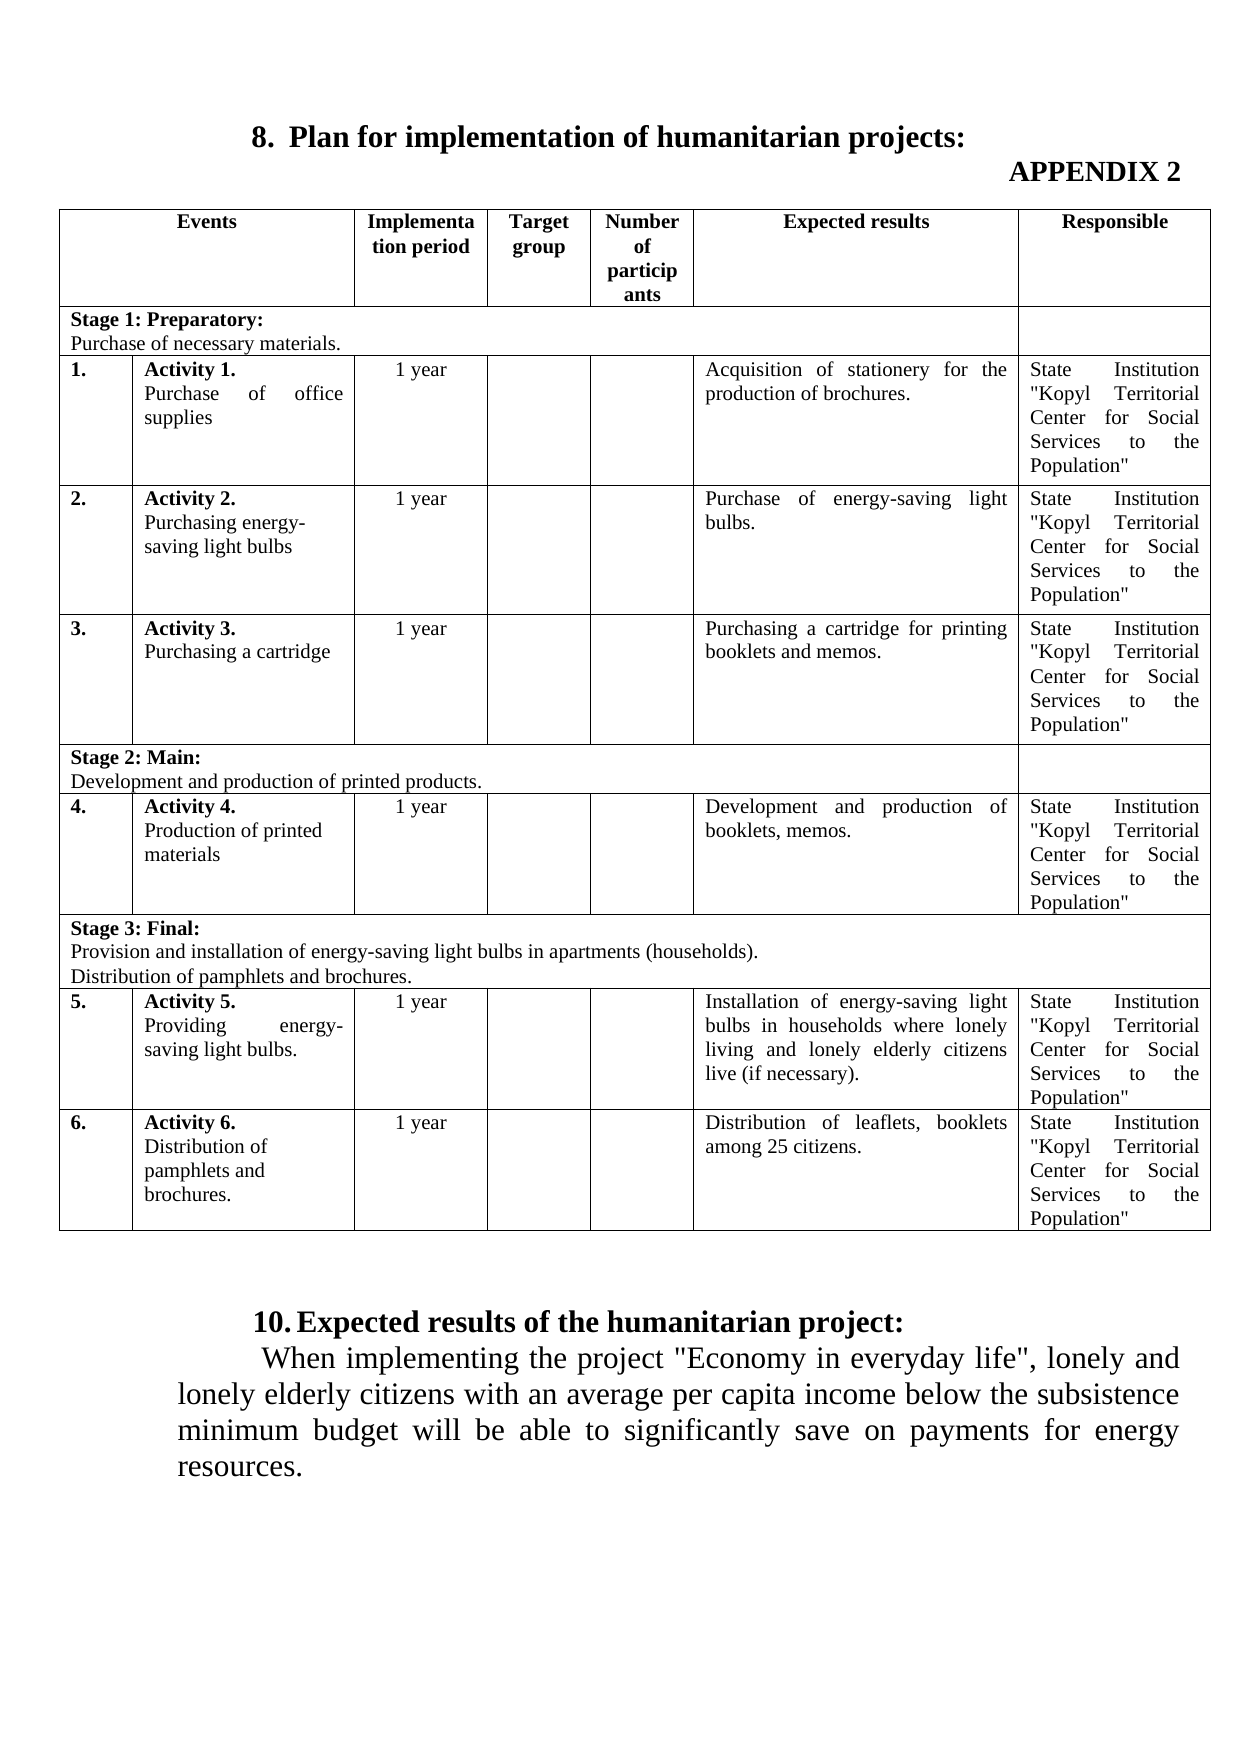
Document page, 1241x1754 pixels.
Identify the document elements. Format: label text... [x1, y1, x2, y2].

table_cell 5. [60, 989, 132, 1109]
table_cell [591, 356, 693, 485]
table_cell [591, 1110, 693, 1230]
list 10. Expected results of the humanitarian project: [252, 1303, 1181, 1339]
table_cell Distribution of leaflets, booklets among 25 citizens. [694, 1110, 1018, 1230]
table_cell [591, 989, 693, 1109]
table_header Events [60, 210, 354, 306]
table_cell Stage 3: Final: Provision and installation of energy-saving light bulbs in apartments (households). Distribution of pamphlets and brochures. [60, 915, 1210, 988]
table_cell State Institution "Kopyl Territorial Center for Social Services to the Population" [1019, 794, 1210, 914]
table_cell [1019, 307, 1210, 355]
table_cell State Institution "Kopyl Territorial Center for Social Services to the Population" [1019, 1110, 1210, 1230]
table_cell 1 year [355, 989, 487, 1109]
table_cell Purchase of energy-saving light bulbs. [694, 486, 1018, 614]
table_header Expected results [694, 210, 1018, 306]
table_cell 1 year [355, 794, 487, 914]
table_header Responsible [1019, 210, 1210, 306]
table_cell [488, 989, 590, 1109]
table_cell State Institution "Kopyl Territorial Center for Social Services to the Population" [1019, 486, 1210, 614]
list When implementing the project "Economy in everyday life", lonely and lonely elderly citizens with an average per capita income below the subsistence minimum budget will be able to significantly save on payments for energy resources. [177, 1339, 1181, 1483]
table_cell Activity 1. Purchase of office supplies [133, 356, 354, 485]
table_cell Stage 1: Preparatory: Purchase of necessary materials. [60, 307, 1018, 355]
table_cell Activity 2. Purchasing energy-saving light bulbs [133, 486, 354, 614]
table_cell 1 year [355, 486, 487, 614]
table_cell Purchasing a cartridge for printing booklets and memos. [694, 615, 1018, 744]
table_header Target group [488, 210, 590, 306]
table_cell 1. [60, 356, 132, 485]
table_cell Stage 2: Main: Development and production of printed products. [60, 745, 1018, 793]
table_cell State Institution "Kopyl Territorial Center for Social Services to the Population" [1019, 356, 1210, 485]
table_cell Activity 4. Production of printed materials [133, 794, 354, 914]
table_cell Acquisition of stationery for the production of brochures. [694, 356, 1018, 485]
table_cell [488, 486, 590, 614]
table_cell [591, 486, 693, 614]
table_cell 3. [60, 615, 132, 744]
table_cell 1 year [355, 356, 487, 485]
table_cell [591, 794, 693, 914]
table_cell [488, 356, 590, 485]
table_cell [591, 615, 693, 744]
table_cell [488, 1110, 590, 1230]
table_header Implementаtion period [355, 210, 487, 306]
table_cell [488, 615, 590, 744]
table_cell State Institution "Kopyl Territorial Center for Social Services to the Population" [1019, 989, 1210, 1109]
table_cell 4. [60, 794, 132, 914]
table_cell Activity 5. Providing energy-saving light bulbs. [133, 989, 354, 1109]
table_cell Activity 6. Distribution of pamphlets and brochures. [133, 1110, 354, 1230]
table_header Number of participants [591, 210, 693, 306]
table_cell 1 year [355, 1110, 487, 1230]
table_cell [1019, 745, 1210, 793]
table_cell Installation of energy-saving light bulbs in households where lonely living and lonely elderly citizens live (if necessary). [694, 989, 1018, 1109]
list Plan for implementation of humanitarian projects: [251, 118, 1181, 154]
table_cell 6. [60, 1110, 132, 1230]
table_cell 1 year [355, 615, 487, 744]
table_cell Development and production of booklets, memos. [694, 794, 1018, 914]
table_cell Activity 3. Purchasing a cartridge [133, 615, 354, 744]
table_cell [488, 794, 590, 914]
table_cell State Institution "Kopyl Territorial Center for Social Services to the Population" [1019, 615, 1210, 744]
list APPENDIX 2 [252, 154, 1181, 188]
table_cell 2. [60, 486, 132, 614]
